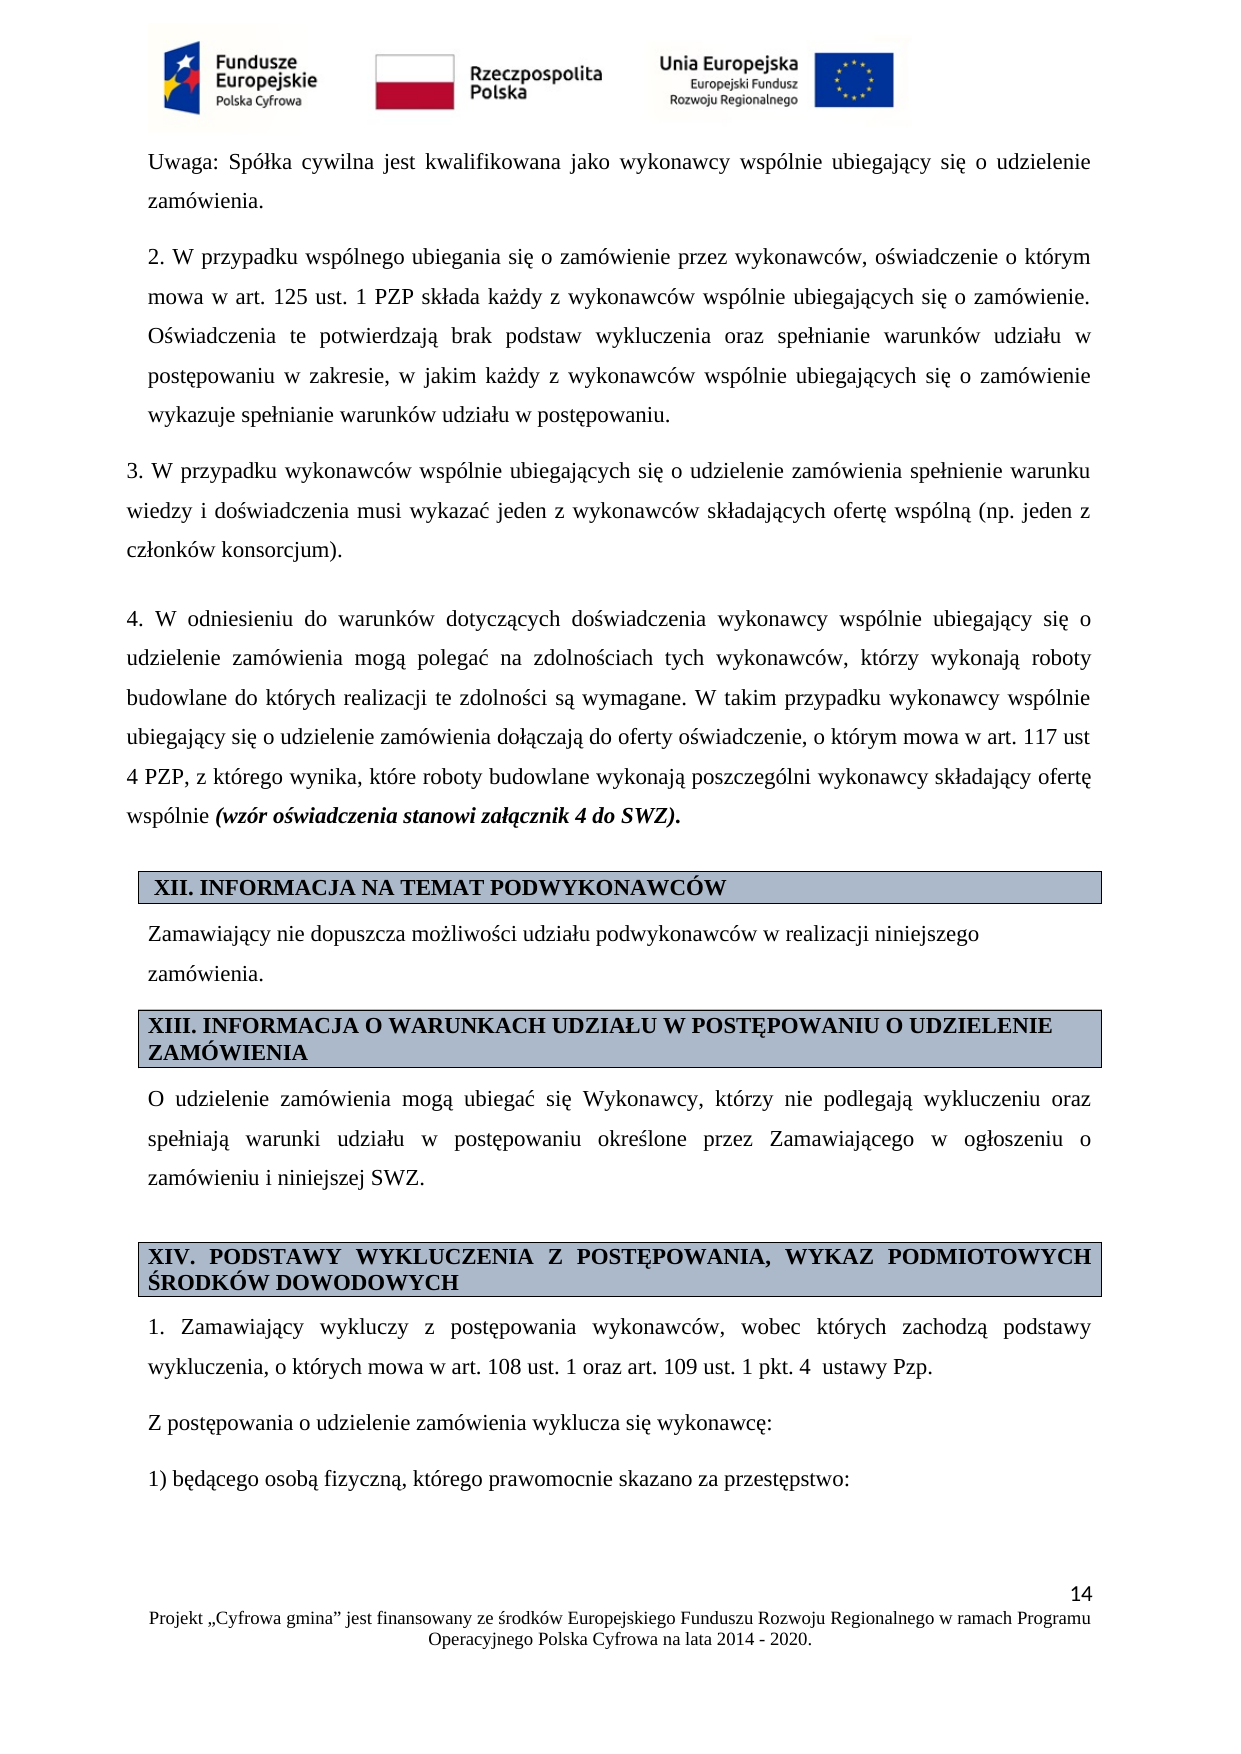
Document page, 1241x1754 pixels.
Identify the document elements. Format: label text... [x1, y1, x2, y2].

text 2. W przypadku wspólnego ubiegania się o zamówienie przez wykonawców, oświadczenie o którym mowa w art. 125 ust. 1 PZP składa każdy z wykonawców wspólnie ubiegających się o zamówienie. Oświadczenia te potwierdzają brak podstaw wykluczenia oraz spełnianie warunków udziału w postępowaniu w zakresie, w jakim każdy z wykonawców wspólnie ubiegających się o zamówienie wykazuje spełnianie warunków udziału w postępowaniu. [148, 243, 1092, 428]
text 3. W przypadku wykonawców wspólnie ubiegających się o udzielenie zamówienia spełnienie warunku wiedzy i doświadczenia musi wykazać jeden z wykonawców składających ofertę wspólną (np. jeden z członków konsorcjum). [126, 457, 1092, 563]
picture [147, 23, 912, 135]
text 1. Zamawiający wykluczy z postępowania wykonawców, wobec których zachodzą podstawy wykluczenia, o których mowa w art. 108 ust. 1 oraz art. 109 ust. 1 pkt. 4 ustawy Pzp. [148, 1313, 1092, 1379]
text Uwaga: Spółka cywilna jest kwalifikowana jako wykonawcy wspólnie ubiegający się o udzielenie zamówienia. [148, 148, 1092, 213]
text 4. W odniesieniu do warunków dotyczących doświadczenia wykonawcy wspólnie ubiegający się o udzielenie zamówienia mogą polegać na zdolnościach tych wykonawców, którzy wykonają roboty budowlane do których realizacji te zdolności są wymagane. W takim przypadku wykonawcy wspólnie ubiegający się o udzielenie zamówienia dołączają do oferty oświadczenie, o którym mowa w art. 117 ust 4 PZP, z którego wynika, które roboty budowlane wykonają poszczególni wykonawcy składający ofertę wspólnie (wzór oświadczenia stanowi załącznik 4 do SWZ). [126, 605, 1092, 829]
text O udzielenie zamówienia mogą ubiegać się Wykonawcy, którzy nie podlegają wykluczeniu oraz spełniają warunki udziału w postępowaniu określone przez Zamawiającego w ogłoszeniu o zamówieniu i niniejszej SWZ. [148, 1085, 1092, 1190]
text XII. INFORMACJA NA TEMAT PODWYKONAWCÓW [139, 872, 1101, 903]
text 1) będącego osobą fizyczną, którego prawomocnie skazano za przestępstwo: [148, 1465, 1092, 1491]
text XIV. PODSTAWY WYKLUCZENIA Z POSTĘPOWANIA, WYKAZ PODMIOTOWYCH ŚRODKÓW DOWODOWYCH [139, 1243, 1101, 1296]
text XIII. INFORMACJA O WARUNKACH UDZIAŁU W POSTĘPOWANIU O UDZIELENIE ZAMÓWIENIA [139, 1011, 1101, 1067]
text Zamawiający nie dopuszcza możliwości udziału podwykonawców w realizacji niniejszego zamówienia. [148, 920, 1063, 986]
text Z postępowania o udzielenie zamówienia wyklucza się wykonawcę: [148, 1409, 1092, 1435]
